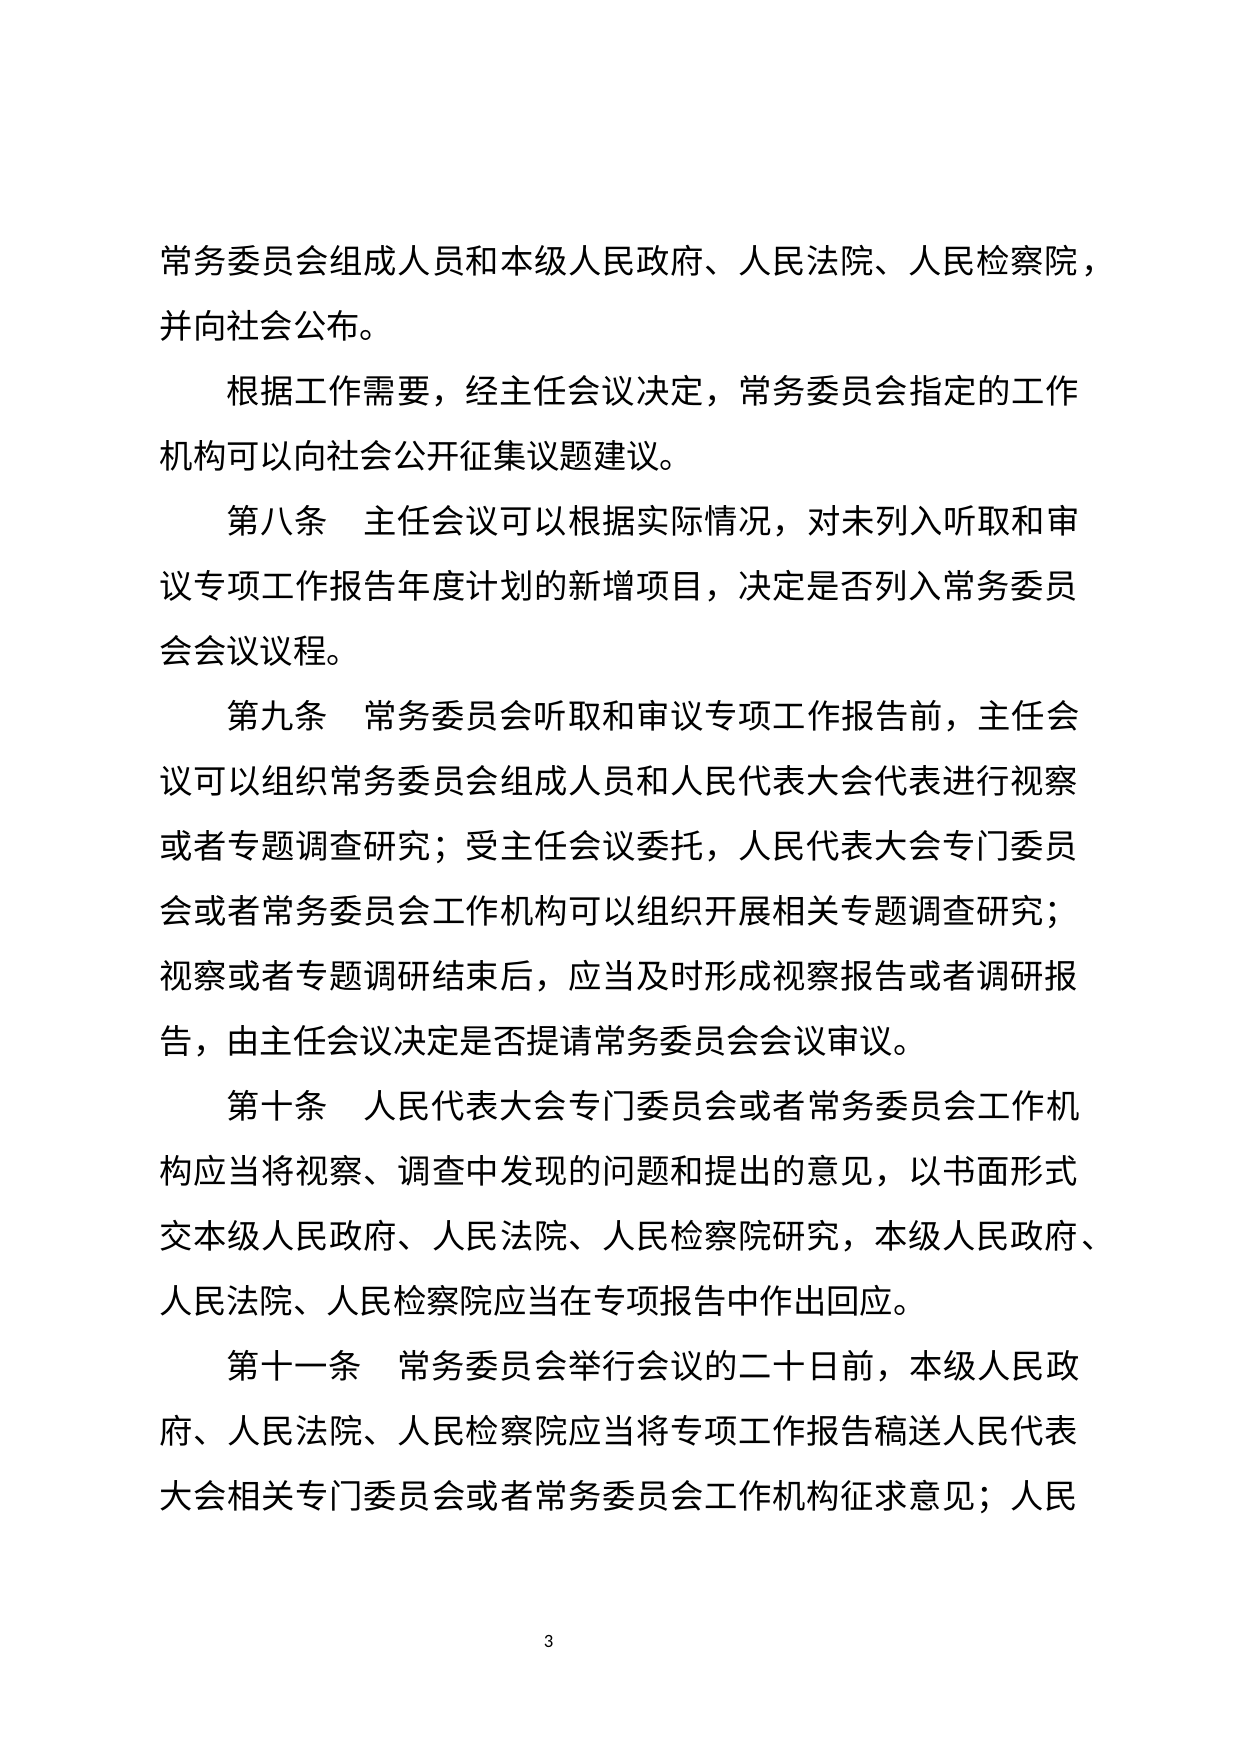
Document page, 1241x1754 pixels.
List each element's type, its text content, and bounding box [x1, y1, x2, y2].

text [159, 1332, 1081, 1527]
text 第十条 人民代表大会专门委员会或者常务委员会工作机构应当将视察、调查中发现的问题和提出的意见，以书面形式交本级人民政府、人民法院、人民检察院研究，本级人民政府、人民法院、人民检察院应当在专项报告中作出回应。 [159, 1072, 1081, 1332]
text 第八条 主任会议可以根据实际情况，对未列入听取和审议专项工作报告年度计划的新增项目，决定是否列入常务委员会会议议程。 [159, 487, 1081, 682]
text 根据工作需要，经主任会议决定，常务委员会指定的工作机构可以向社会公开征集议题建议。 [159, 357, 1081, 487]
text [159, 227, 1081, 357]
text 第九条 常务委员会听取和审议专项工作报告前，主任会议可以组织常务委员会组成人员和人民代表大会代表进行视察或者专题调查研究；受主任会议委托，人民代表大会专门委员会或者常务委员会工作机构可以组织开展相关专题调查研究；视察或者专题调研结束后，应当及时形成视察报告或者调研报告，由主任会议决定是否提请常务委员会会议审议。 [159, 682, 1081, 1072]
